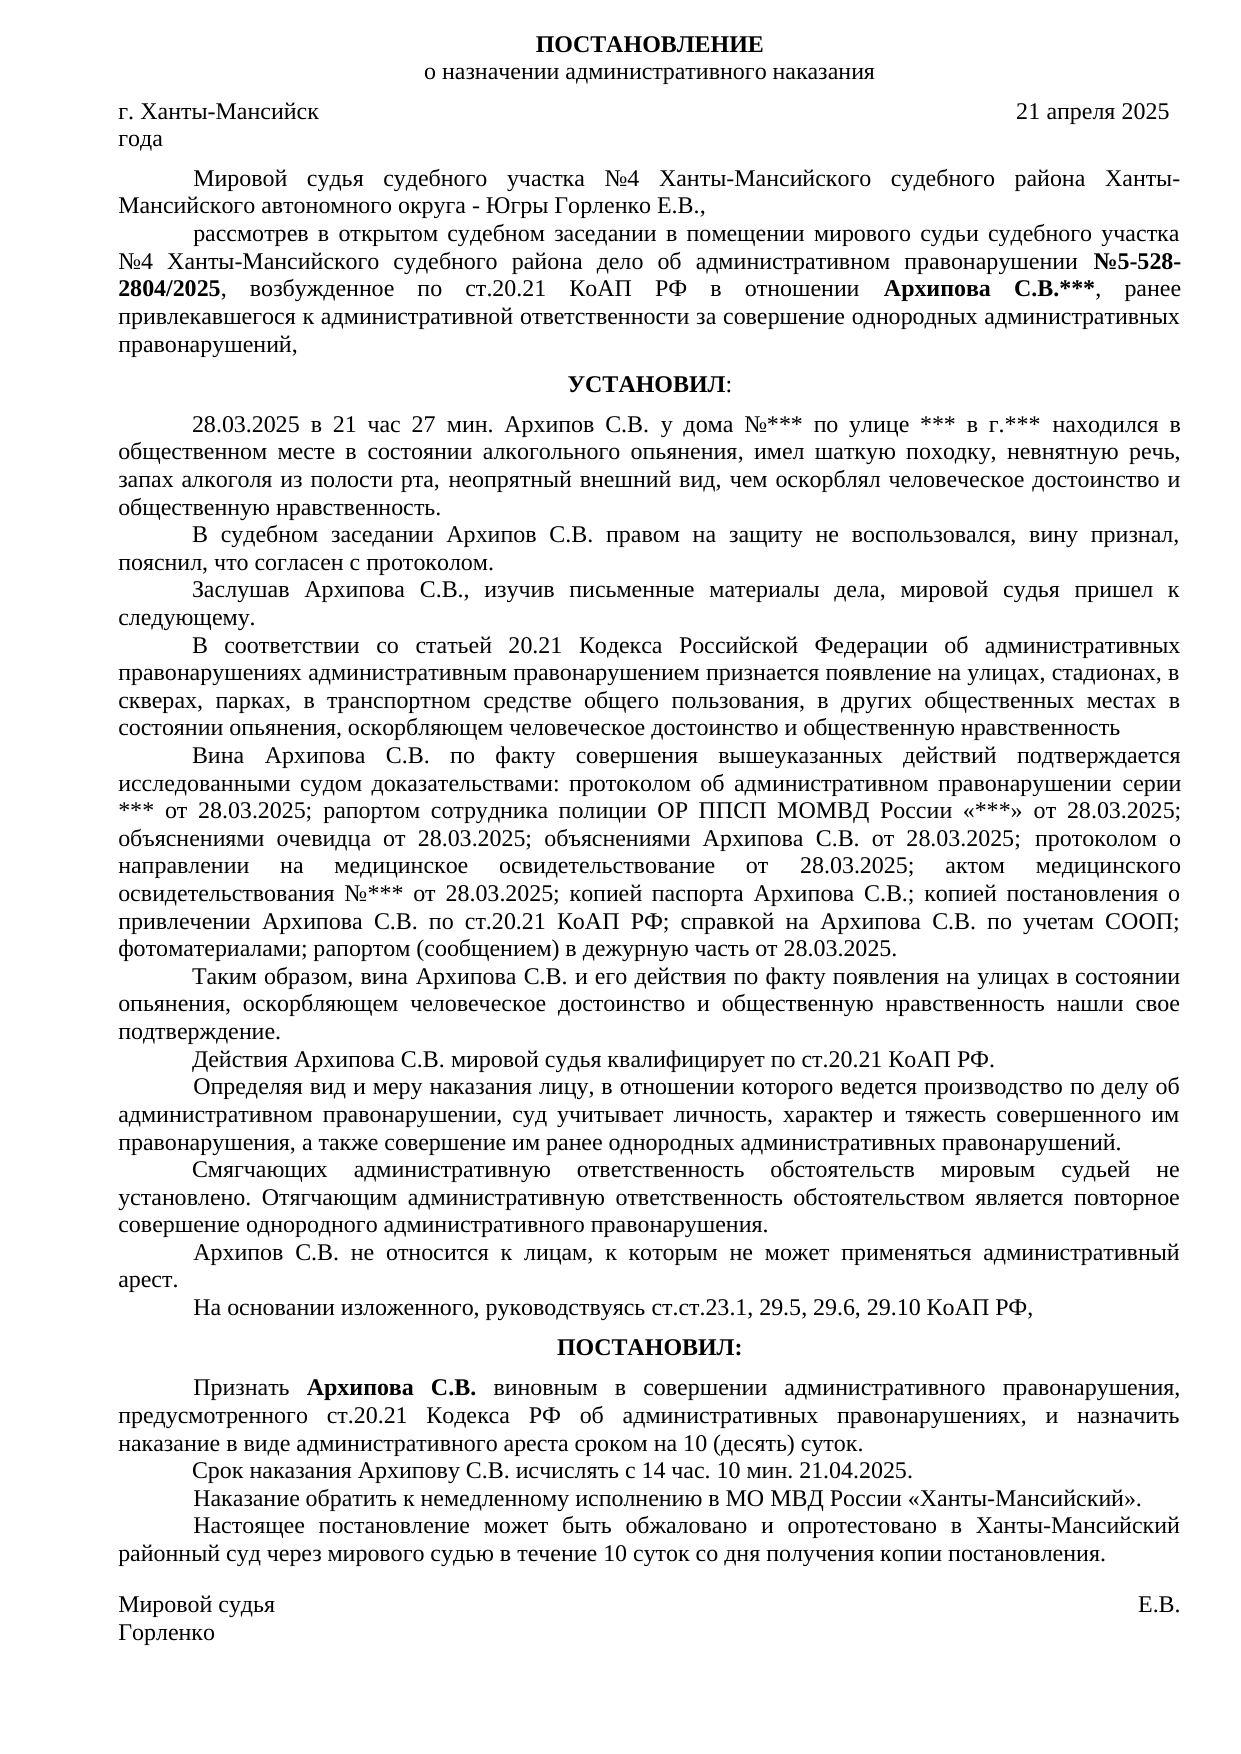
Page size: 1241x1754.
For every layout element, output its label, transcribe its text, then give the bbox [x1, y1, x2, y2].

text Заслушав Архипова С.В., изучив письменные материалы дела, мировой судья пришел к следующему. [118, 575, 1181, 631]
text Мировой судья судебного участка №4 Ханты-Мансийского судебного района Ханты-Мансийского автономного округа - Югры Горленко Е.В., [118, 164, 1181, 219]
text г. Ханты-Мансийск 21 апреля 2025 года [118, 97, 1181, 152]
text УСТАНОВИЛ: [118, 370, 1181, 397]
text Действия Архипова С.В. мировой судья квалифицирует по ст.20.21 КоАП РФ. [118, 1045, 1181, 1072]
text Таким образом, вина Архипова С.В. и его действия по факту появления на улицах в состоянии опьянения, оскорбляющем человеческое достоинство и общественную нравственность нашли свое подтверждение. [118, 962, 1181, 1045]
text о назначении административного наказания [118, 57, 1181, 85]
text Смягчающих административную ответственность обстоятельств мировым судьей не установлено. Отягчающим административную ответственность обстоятельством является повторное совершение однородного административного правонарушения. [118, 1155, 1181, 1238]
text Настоящее постановление может быть обжаловано и опротестовано в Ханты-Мансийский районный суд через мирового судью в течение 10 суток со дня получения копии постановления. [118, 1511, 1181, 1567]
text В соответствии со статьей 20.21 Кодекса Российской Федерации об административных правонарушениях административным правонарушением признается появление на улицах, стадионах, в скверах, парках, в транспортном средстве общего пользования, в других общественных местах в состоянии опьянения, оскорбляющем человеческое достоинство и общественную нравственность [118, 631, 1181, 741]
text В судебном заседании Архипов С.В. правом на защиту не воспользовался, вину признал, пояснил, что согласен с протоколом. [118, 520, 1181, 575]
text ПОСТАНОВИЛ: [118, 1333, 1181, 1361]
text Наказание обратить к немедленному исполнению в МО МВД России «Ханты-Мансийский». [118, 1484, 1181, 1511]
text Срок наказания Архипову С.В. исчислять с 14 час. 10 мин. 21.04.2025. [118, 1456, 1181, 1484]
text ПОСТАНОВЛЕНИЕ [118, 29, 1181, 57]
text Архипов С.В. не относится к лицам, к которым не может применяться административный арест. [118, 1238, 1181, 1293]
text Определяя вид и меру наказания лицу, в отношении которого ведется производство по делу об административном правонарушении, суд учитывает личность, характер и тяжесть совершенного им правонарушения, а также совершение им ранее однородных административных правонарушений. [118, 1072, 1181, 1155]
text Мировой судья Е.В. Горленко [118, 1591, 1181, 1646]
text рассмотрев в открытом судебном заседании в помещении мирового судьи судебного участка №4 Ханты-Мансийского судебного района дело об административном правонарушении №5-528-2804/2025, возбужденное по ст.20.21 КоАП РФ в отношении Архипова С.В.***, ранее привлекавшегося к административной ответственности за совершение однородных административных правонарушений, [118, 219, 1181, 357]
text На основании изложенного, руководствуясь ст.ст.23.1, 29.5, 29.6, 29.10 КоАП РФ, [118, 1293, 1181, 1321]
text 28.03.2025 в 21 час 27 мин. Архипов С.В. у дома №*** по улице *** в г.*** находился в общественном месте в состоянии алкогольного опьянения, имел шаткую походку, невнятную речь, запах алкоголя из полости рта, неопрятный внешний вид, чем оскорблял человеческое достоинство и общественную нравственность. [118, 410, 1181, 520]
text Вина Архипова С.В. по факту совершения вышеуказанных действий подтверждается исследованными судом доказательствами: протоколом об административном правонарушении серии *** от 28.03.2025; рапортом сотрудника полиции ОР ППСП МОМВД России «***» от 28.03.2025; объяснениями очевидца от 28.03.2025; объяснениями Архипова С.В. от 28.03.2025; протоколом о направлении на медицинское освидетельствование от 28.03.2025; актом медицинского освидетельствования №*** от 28.03.2025; копией паспорта Архипова С.В.; копией постановления о привлечении Архипова С.В. по ст.20.21 КоАП РФ; справкой на Архипова С.В. по учетам СООП; фотоматериалами; рапортом (сообщением) в дежурную часть от 28.03.2025. [118, 741, 1181, 962]
text Признать Архипова С.В. виновным в совершении административного правонарушения, предусмотренного ст.20.21 Кодекса РФ об административных правонарушениях, и назначить наказание в виде административного ареста сроком на 10 (десять) суток. [118, 1373, 1181, 1456]
